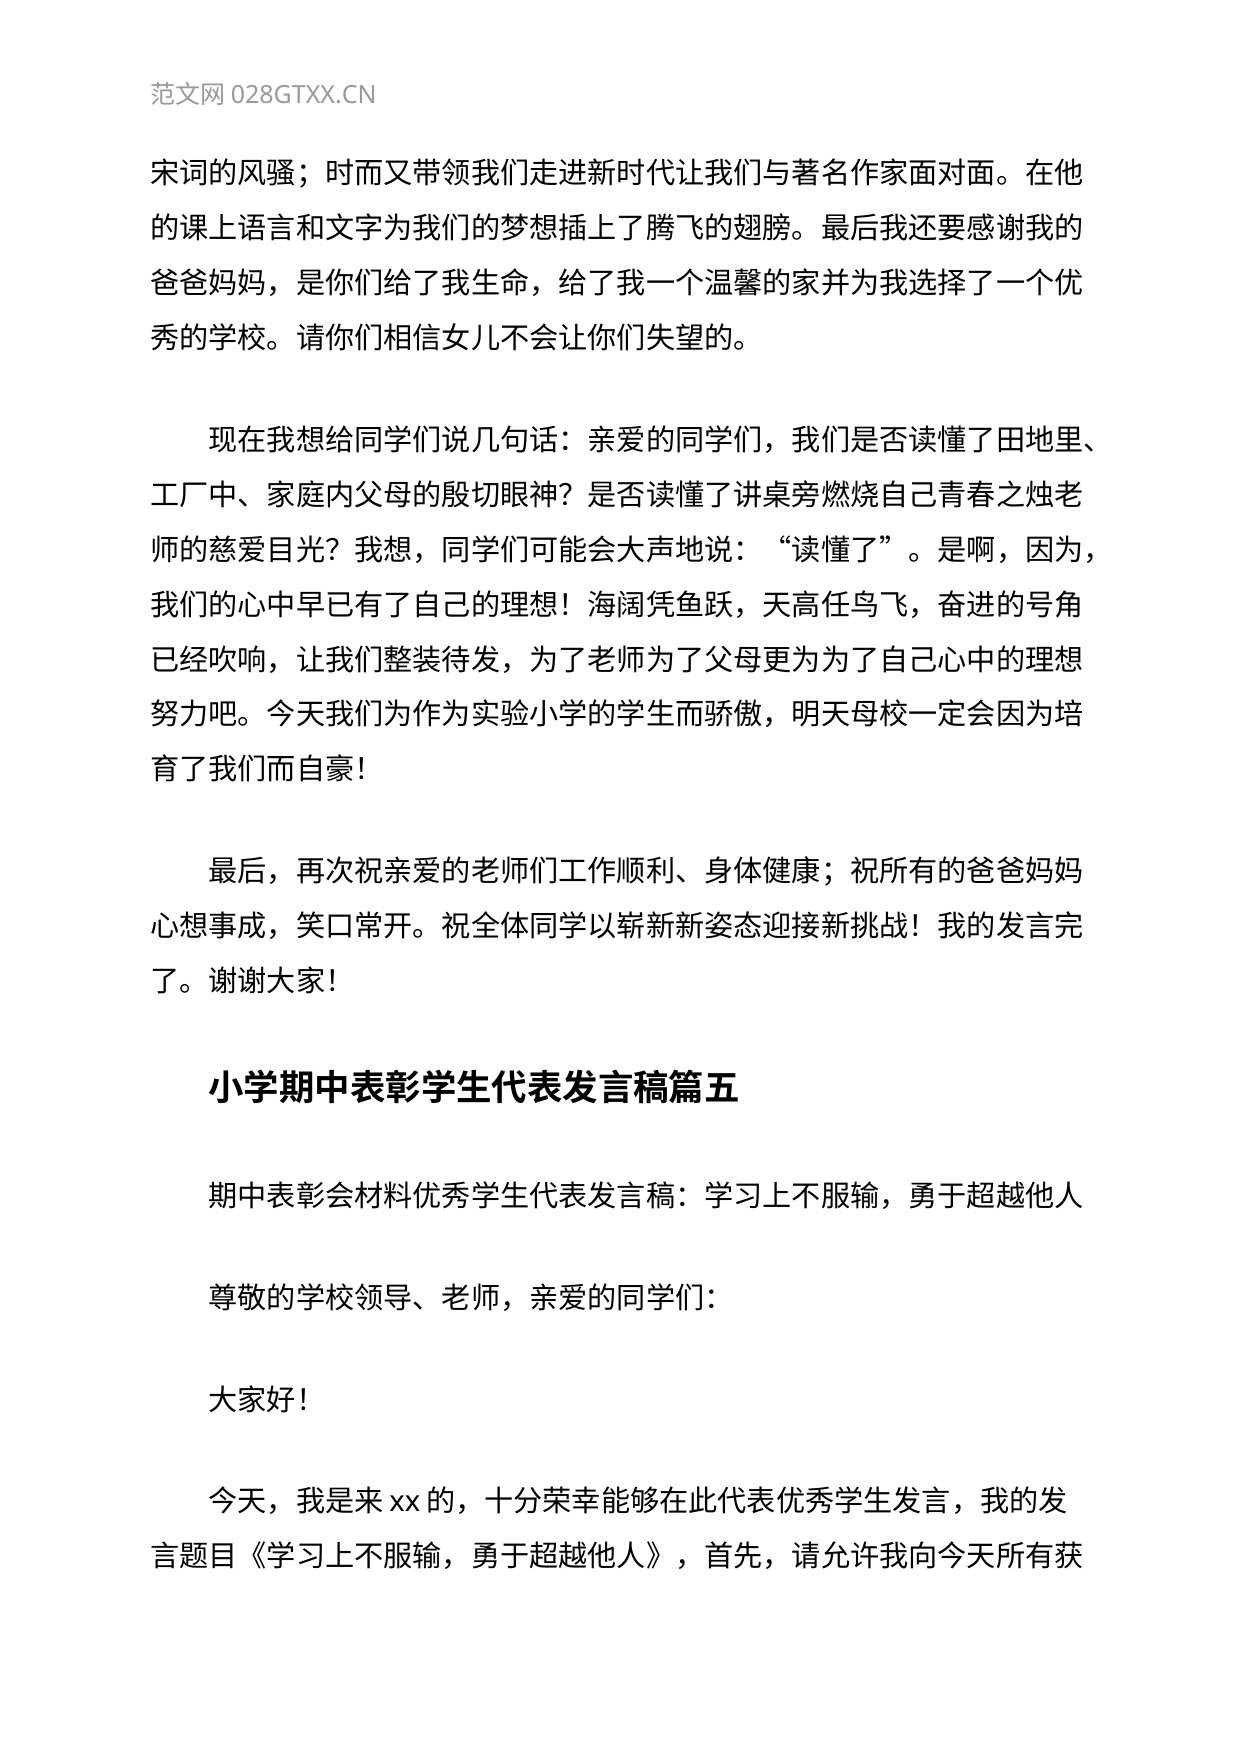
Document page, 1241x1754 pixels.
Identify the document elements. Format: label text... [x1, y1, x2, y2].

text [150, 150, 1090, 357]
text 大家好！ [150, 1376, 1090, 1418]
text 现在我想给同学们说几句话：亲爱的同学们，我们是否读懂了田地里、工厂中、家庭内父母的殷切眼神？是否读懂了讲桌旁燃烧自己青春之烛老师的慈爱目光？我想，同学们可能会大声地说：“读懂了”。是啊，因为，我们的心中早已有了自己的理想！海阔凭鱼跃，天高任鸟飞，奋进的号角已经吹响，让我们整装待发，为了老师为了父母更为为了自己心中的理想努力吧。今天我们为作为实验小学的学生而骄傲，明天母校一定会因为培育了我们而自豪！ [150, 416, 1090, 788]
text 小学期中表彰学生代表发言稿篇五 [150, 1059, 1090, 1110]
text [150, 1478, 1090, 1575]
text 尊敬的学校领导、老师，亲爱的同学们： [150, 1274, 1090, 1317]
text 期中表彰会材料优秀学生代表发言稿：学习上不服输，勇于超越他人 [150, 1173, 1090, 1215]
text 最后，再次祝亲爱的老师们工作顺利、身体健康；祝所有的爸爸妈妈心想事成，笑口常开。祝全体同学以崭新新姿态迎接新挑战！我的发言完了。谢谢大家！ [150, 848, 1090, 1000]
